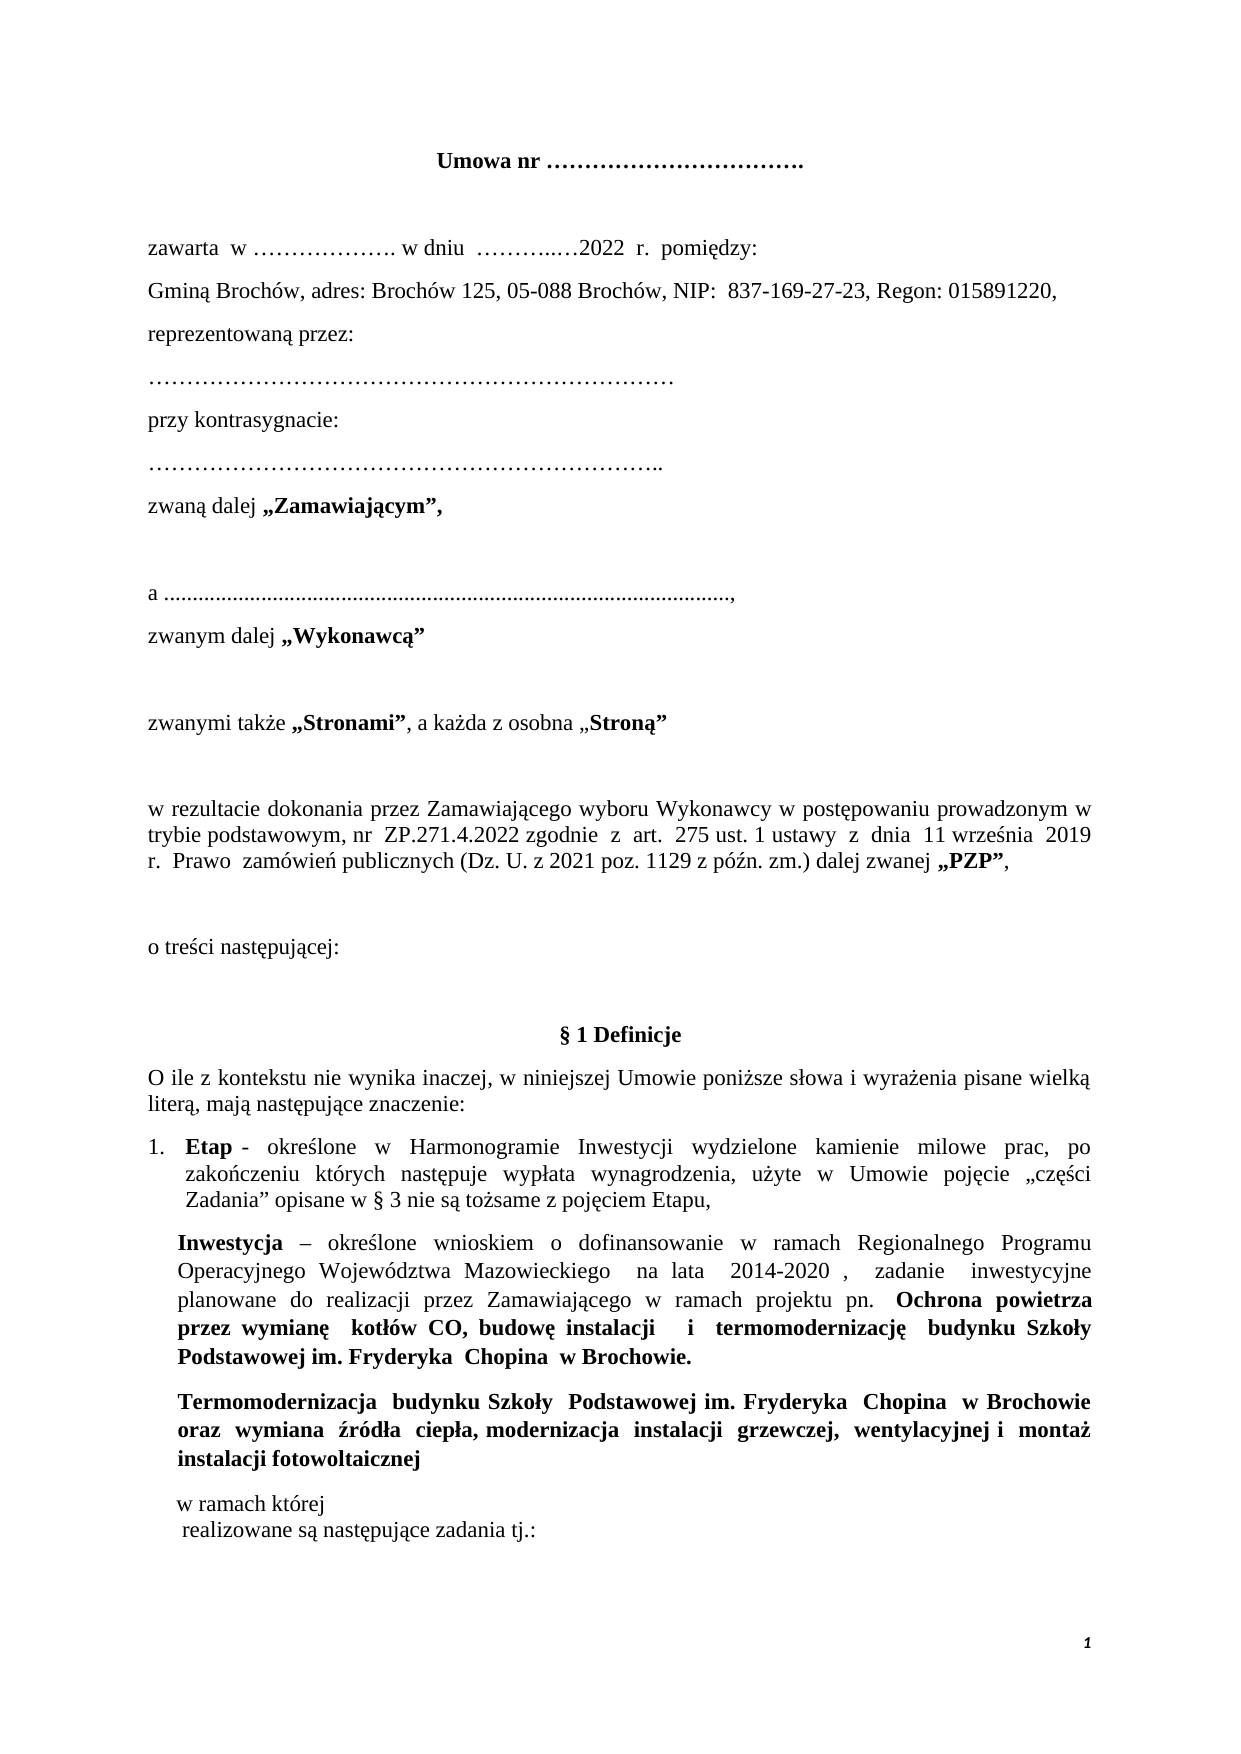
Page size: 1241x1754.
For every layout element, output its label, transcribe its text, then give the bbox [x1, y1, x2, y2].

text w rezultacie dokonania przez Zamawiającego wyboru Wykonawcy w postępowaniu prowadzonym w trybie podstawowym, nr ZP.271.4.2022 zgodnie z art. 275 ust. 1 ustawy z dnia 11 września 2019 r. Prawo zamówień publicznych (Dz. U. z 2021 poz. 1129 z późn. zm.) dalej zwanej „PZP”, [148, 794, 1093, 874]
text przy kontrasygnacie: [148, 406, 1093, 432]
text Umowa nr ……………………………. [148, 148, 1093, 174]
text reprezentowaną przez: [148, 320, 1093, 346]
text ………………………………………………………….. [148, 449, 1093, 475]
text Inwestycja – określone wnioskiem o dofinansowanie w ramach Regionalnego Programu Operacyjnego Województwa Mazowieckiego na lata 2014-2020 , zadanie inwestycyjne planowane do realizacji przez Zamawiającego w ramach projektu pn. Ochrona powietrza przez wymianę kotłów CO, budowę instalacji i termomodernizację budynku Szkoły Podstawowej im. Fryderyka Chopina w Brochowie. [177, 1229, 1093, 1369]
list Etap - określone w Harmonogramie Inwestycji wydzielone kamienie milowe prac, po zakończeniu których następuje wypłata wynagrodzenia, użyte w Umowie pojęcie „części Zadania” opisane w § 3 nie są tożsame z pojęciem Etapu, [148, 1133, 1093, 1212]
text zawarta w ………………. w dniu ………..…2022 r. pomiędzy: [148, 234, 1093, 260]
text …………………………………………………………… [148, 363, 1093, 389]
text zwanymi także „Stronami”, a każda z osobna „Stroną” [148, 708, 1093, 735]
text a ..................................................................................................., [148, 579, 1093, 606]
text Termomodernizacja budynku Szkoły Podstawowej im. Fryderyka Chopina w Brochowie oraz wymiana źródła ciepła, modernizacja instalacji grzewczej, wentylacyjnej i montaż instalacji fotowoltaicznej [177, 1388, 1093, 1471]
text zwaną dalej „Zamawiającym”, [148, 492, 1093, 518]
text O ile z kontekstu nie wynika inaczej, w niniejszej Umowie poniższe słowa i wyrażenia pisane wielką literą, mają następujące znaczenie: [148, 1064, 1093, 1117]
text w ramach której [148, 1490, 1093, 1516]
text o treści następującej: [148, 933, 1093, 960]
text realizowane są następujące zadania tj.: [148, 1516, 1093, 1543]
text § 1 Definicje [148, 1021, 1093, 1047]
text zwanym dalej „Wykonawcą” [148, 622, 1093, 649]
text Gminą Brochów, adres: Brochów 125, 05-088 Brochów, NIP: 837-169-27-23, Regon: 015891220, [148, 277, 1093, 303]
